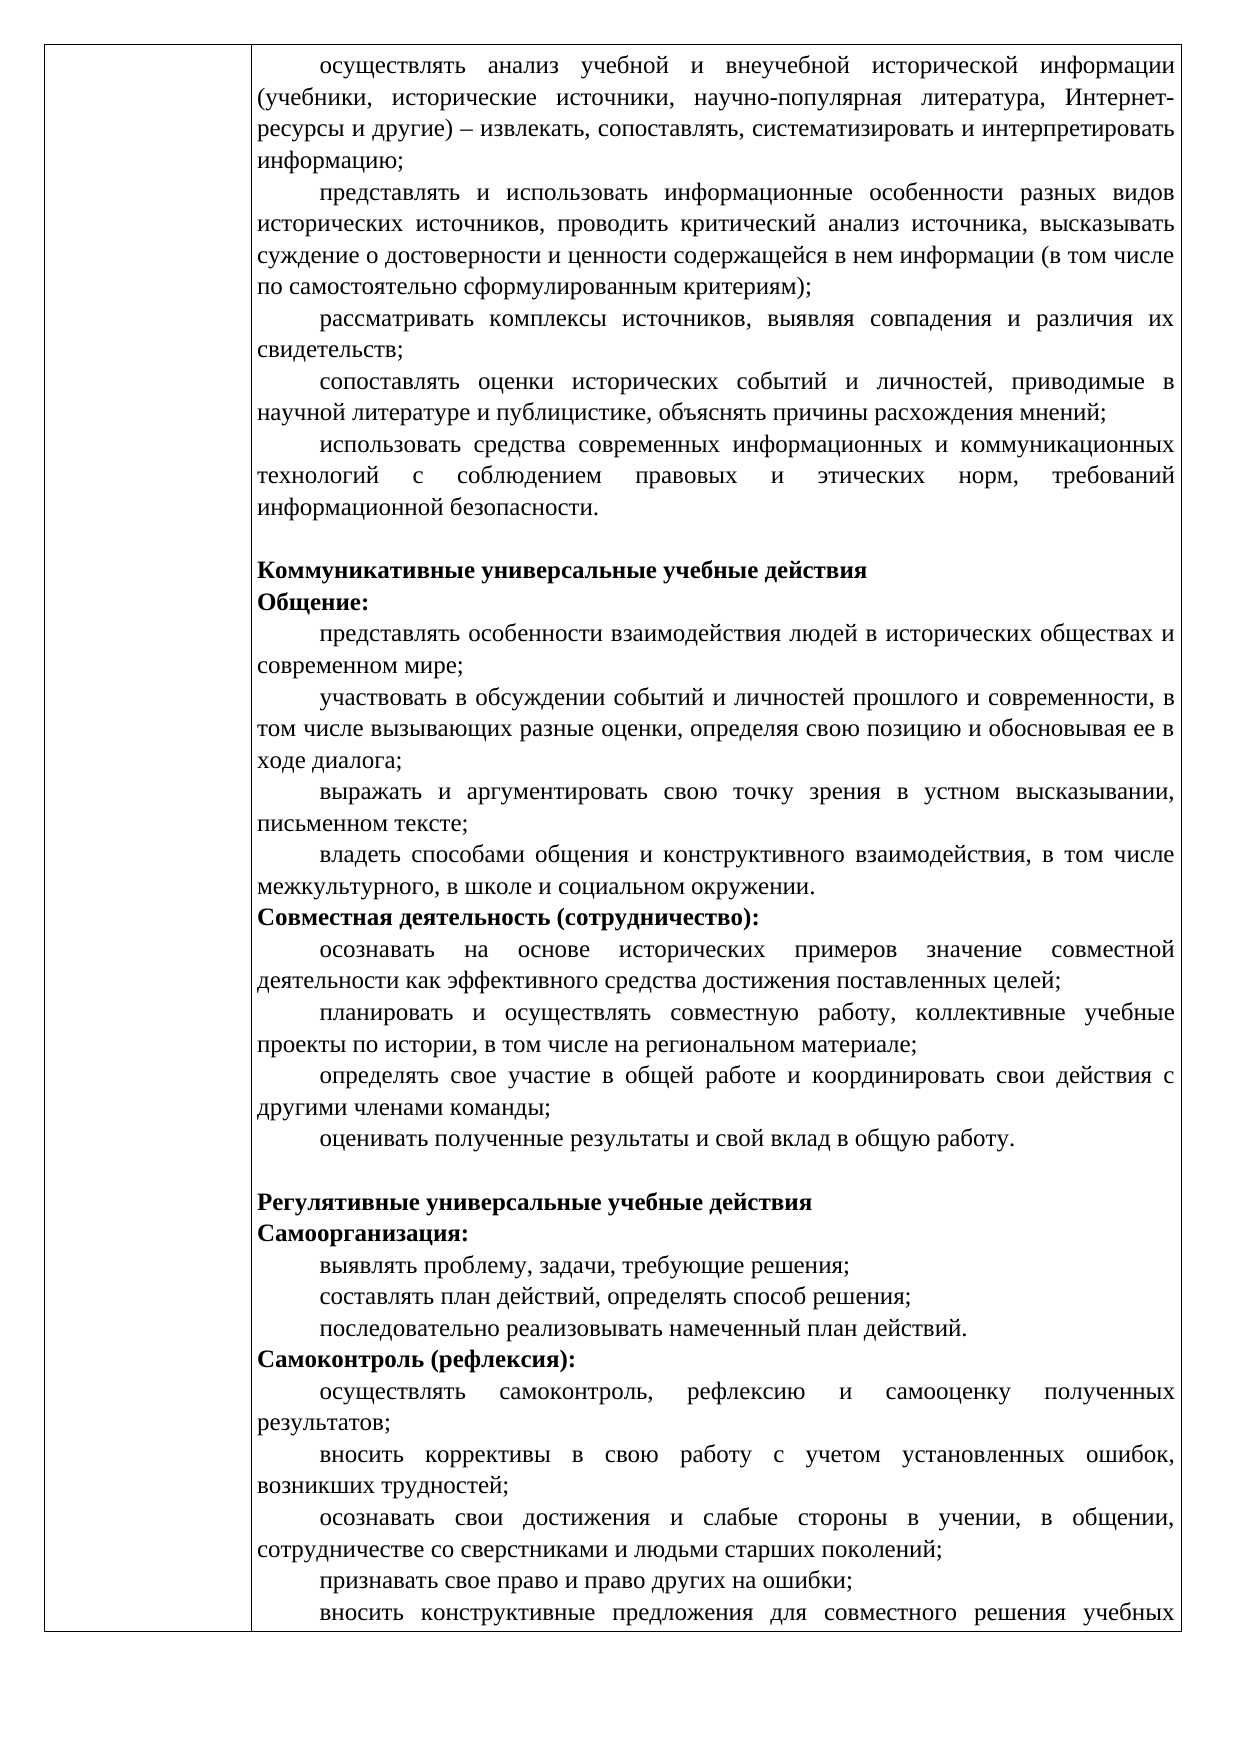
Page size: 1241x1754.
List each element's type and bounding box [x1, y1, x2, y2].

table_cell [252, 45, 1181, 1631]
table_cell [45, 45, 251, 1631]
